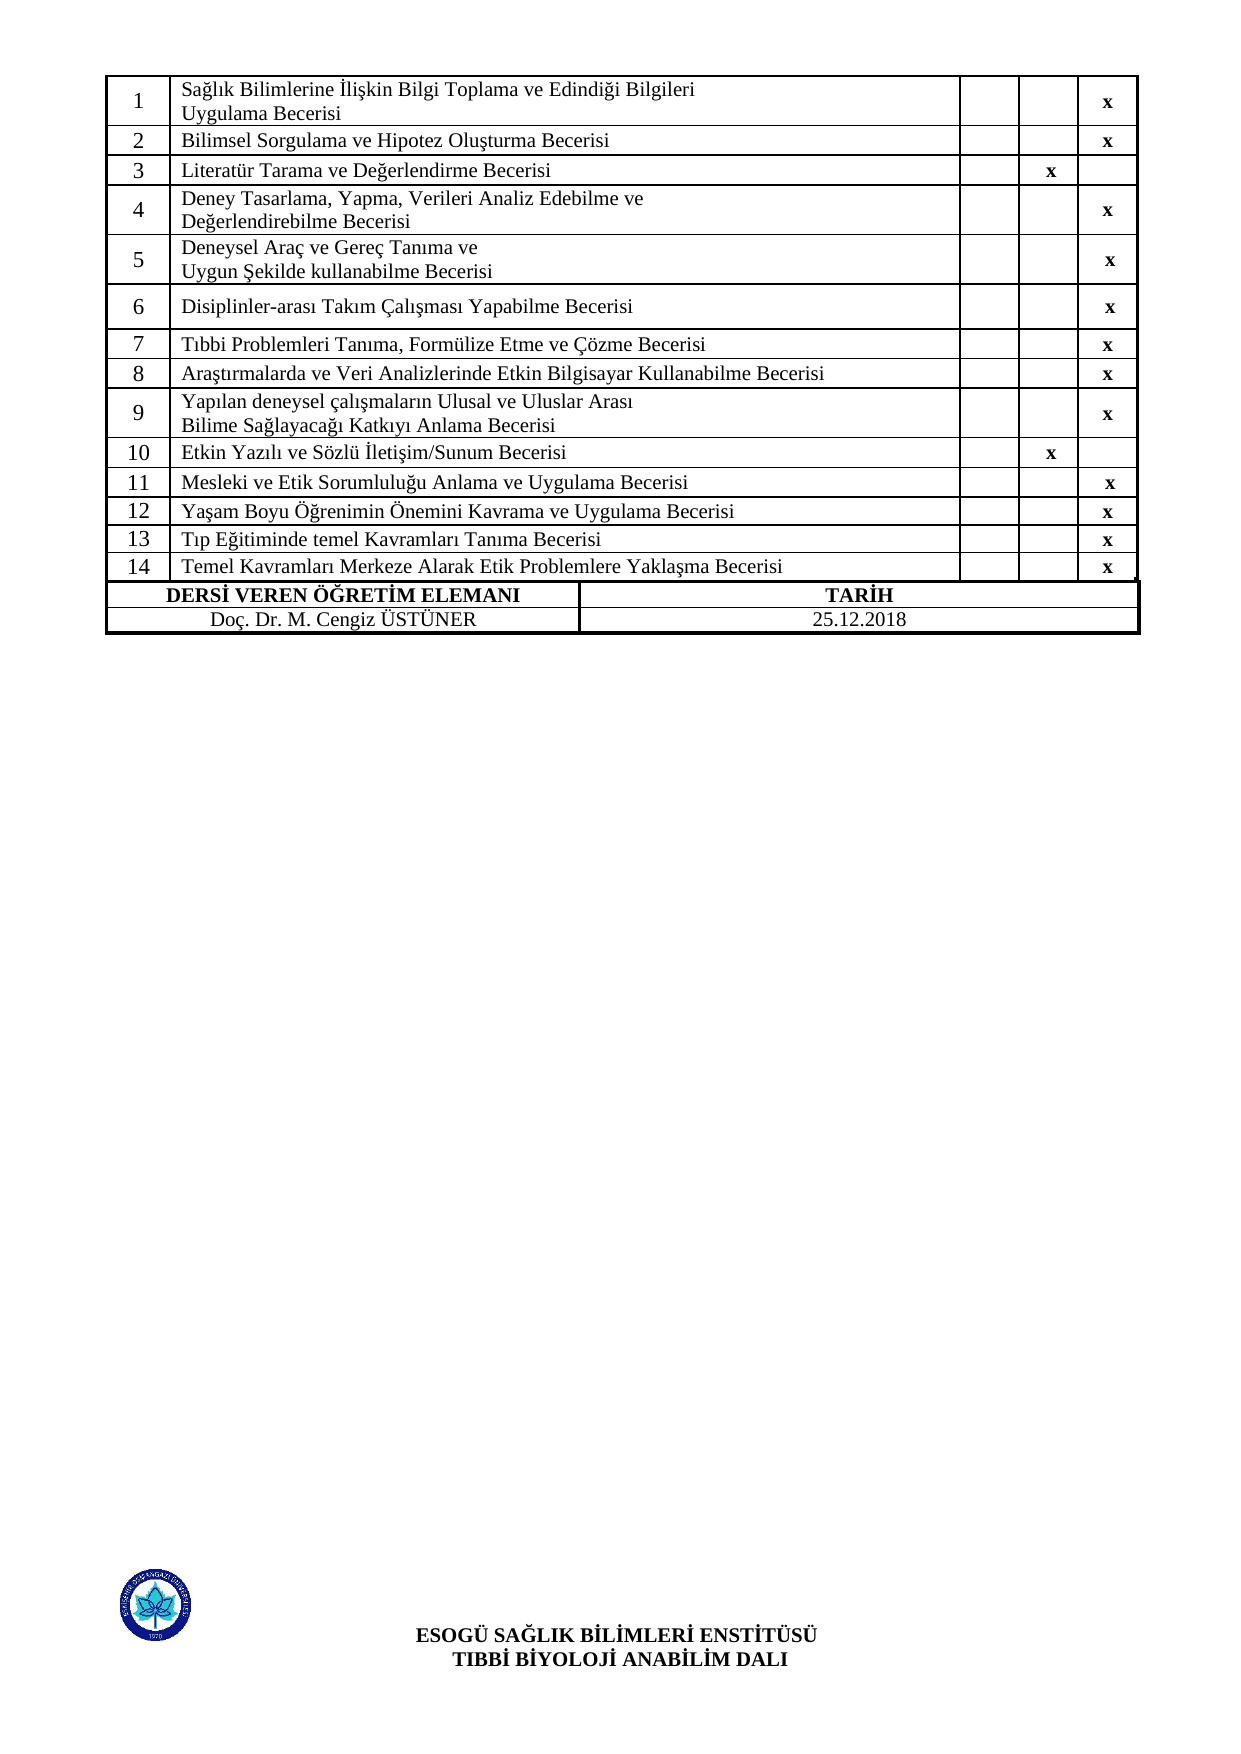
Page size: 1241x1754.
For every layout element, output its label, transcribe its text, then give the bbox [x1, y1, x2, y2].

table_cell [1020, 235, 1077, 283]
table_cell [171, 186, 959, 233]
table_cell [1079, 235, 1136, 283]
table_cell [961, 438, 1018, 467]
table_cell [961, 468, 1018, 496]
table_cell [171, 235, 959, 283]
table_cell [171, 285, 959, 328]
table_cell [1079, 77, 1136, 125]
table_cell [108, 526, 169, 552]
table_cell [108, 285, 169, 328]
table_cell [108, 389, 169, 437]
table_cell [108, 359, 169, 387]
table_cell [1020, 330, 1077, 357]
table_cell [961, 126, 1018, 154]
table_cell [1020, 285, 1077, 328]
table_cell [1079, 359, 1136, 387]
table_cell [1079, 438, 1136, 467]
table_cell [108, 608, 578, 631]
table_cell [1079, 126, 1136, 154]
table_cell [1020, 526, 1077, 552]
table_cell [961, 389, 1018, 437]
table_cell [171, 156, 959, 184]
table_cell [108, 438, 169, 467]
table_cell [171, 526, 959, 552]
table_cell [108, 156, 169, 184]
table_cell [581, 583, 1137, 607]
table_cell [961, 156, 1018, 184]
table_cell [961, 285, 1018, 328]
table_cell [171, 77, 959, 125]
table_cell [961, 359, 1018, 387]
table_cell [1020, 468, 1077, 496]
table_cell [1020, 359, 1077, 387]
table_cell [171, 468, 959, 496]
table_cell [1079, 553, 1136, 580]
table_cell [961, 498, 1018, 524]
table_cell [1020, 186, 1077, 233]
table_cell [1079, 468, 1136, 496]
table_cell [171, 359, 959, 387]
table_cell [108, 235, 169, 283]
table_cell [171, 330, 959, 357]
picture [118, 1566, 192, 1643]
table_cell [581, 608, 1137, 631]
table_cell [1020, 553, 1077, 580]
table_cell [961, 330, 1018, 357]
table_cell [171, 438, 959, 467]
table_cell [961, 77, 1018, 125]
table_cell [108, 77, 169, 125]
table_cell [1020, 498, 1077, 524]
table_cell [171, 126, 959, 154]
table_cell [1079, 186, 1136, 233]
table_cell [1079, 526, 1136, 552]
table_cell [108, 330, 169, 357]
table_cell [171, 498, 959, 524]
text TIBBİ BİYOLOJİ ANABİLİM DALI [118, 1647, 1122, 1671]
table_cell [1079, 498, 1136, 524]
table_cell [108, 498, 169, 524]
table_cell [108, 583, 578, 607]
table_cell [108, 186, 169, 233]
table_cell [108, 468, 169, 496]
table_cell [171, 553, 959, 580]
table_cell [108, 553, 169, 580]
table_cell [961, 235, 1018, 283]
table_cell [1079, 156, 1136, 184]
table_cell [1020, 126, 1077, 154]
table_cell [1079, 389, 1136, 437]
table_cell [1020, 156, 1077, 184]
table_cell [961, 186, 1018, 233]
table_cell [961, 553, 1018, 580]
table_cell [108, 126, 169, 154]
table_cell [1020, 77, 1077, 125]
text ESOGÜ SAĞLIK BİLİMLERİ ENSTİTÜSÜ [118, 1566, 1122, 1647]
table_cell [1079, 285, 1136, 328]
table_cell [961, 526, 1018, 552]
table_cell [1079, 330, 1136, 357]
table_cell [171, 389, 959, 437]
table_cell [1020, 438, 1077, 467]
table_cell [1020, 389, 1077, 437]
